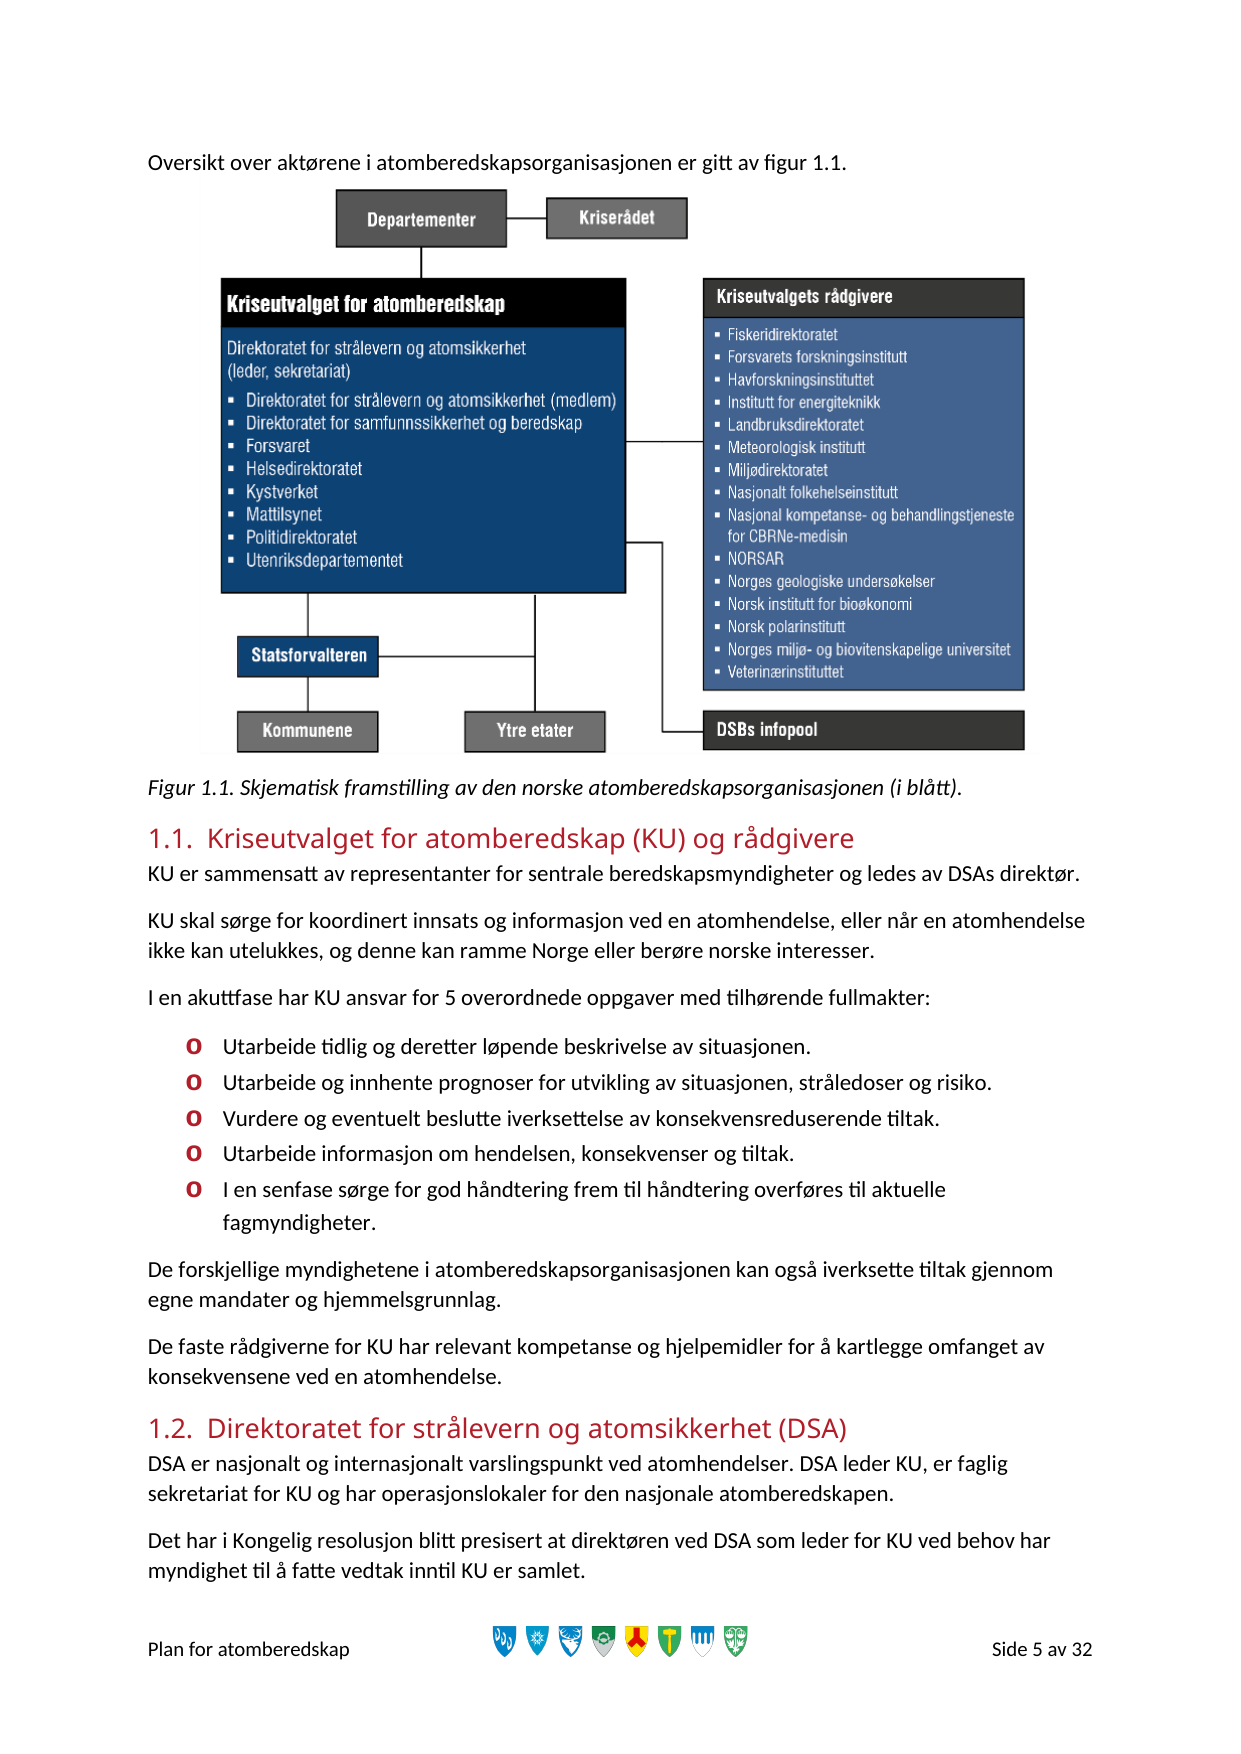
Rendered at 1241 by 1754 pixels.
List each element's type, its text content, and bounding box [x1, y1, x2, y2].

list Utarbeide og innhente prognoser for utvikling av situasjonen, stråledoser og risiko. [185, 1066, 1093, 1099]
picture [690, 1633, 715, 1657]
text I en akuttfase har KU ansvar for 5 overordnede oppgaver med tilhørende fullmakter: [148, 983, 1093, 1012]
picture [573, 1638, 583, 1657]
picture [558, 1637, 568, 1657]
picture [624, 1626, 649, 1657]
picture [525, 1626, 550, 1657]
text De faste rådgiverne for KU har relevant kompetanse og hjelpemidler for å kartlegge omfanget av konsekvensene ved en atomhendelse. [148, 1332, 1093, 1390]
picture [199, 177, 1041, 754]
text KU skal sørge for koordinert innsats og informasjon ved en atomhendelse, eller når en atomhendelse ikke kan utelukkes, og denne kan ramme Norge eller berøre norske interesser. [148, 906, 1093, 965]
picture [507, 1639, 517, 1657]
picture [533, 1633, 542, 1643]
text Oversikt over aktørene i atomberedskapsorganisasjonen er gitt av figur 1.1. [148, 148, 1093, 176]
picture [563, 1638, 577, 1653]
list Vurdere og eventuelt beslutte iverksettelse av konsekvensreduserende tiltak. [185, 1102, 1093, 1135]
list Utarbeide tidlig og deretter løpende beskrivelse av situasjonen. [185, 1030, 1093, 1063]
picture [657, 1626, 682, 1657]
text Det har i Kongelig resolusjon blitt presisert at direktøren ved DSA som leder for KU ved behov har myndighet til å fatte vedtak inntil KU er samlet. [148, 1526, 1093, 1584]
subtitle Kriseutvalget for atomberedskap (KU) og rådgivere [148, 820, 1093, 857]
picture [723, 1626, 748, 1657]
list I en senfase sørge for god håndtering frem til håndtering overføres til aktuelle fagmyndigheter. [185, 1173, 1093, 1236]
text De forskjellige myndighetene i atomberedskapsorganisasjonen kan også iverksette tiltak gjennom egne mandater og hjemmelsgrunnlag. [148, 1255, 1093, 1313]
picture [492, 1636, 502, 1657]
text KU er sammensatt av representanter for sentrale beredskapsmyndigheter og ledes av DSAs direktør. [148, 859, 1093, 888]
subtitle Direktoratet for strålevern og atomsikkerhet (DSA) [148, 1409, 1093, 1446]
picture [591, 1626, 616, 1657]
text DSA er nasjonalt og internasjonalt varslingspunkt ved atomhendelser. DSA leder KU, er faglig sekretariat for KU og har operasjonslokaler for den nasjonale atomberedskapen. [148, 1449, 1093, 1507]
list Utarbeide informasjon om hendelsen, konsekvenser og tiltak. [185, 1137, 1093, 1170]
text Figur 1.1. Skjematisk framstilling av den norske atomberedskapsorganisasjonen (i blått). [148, 773, 1093, 801]
